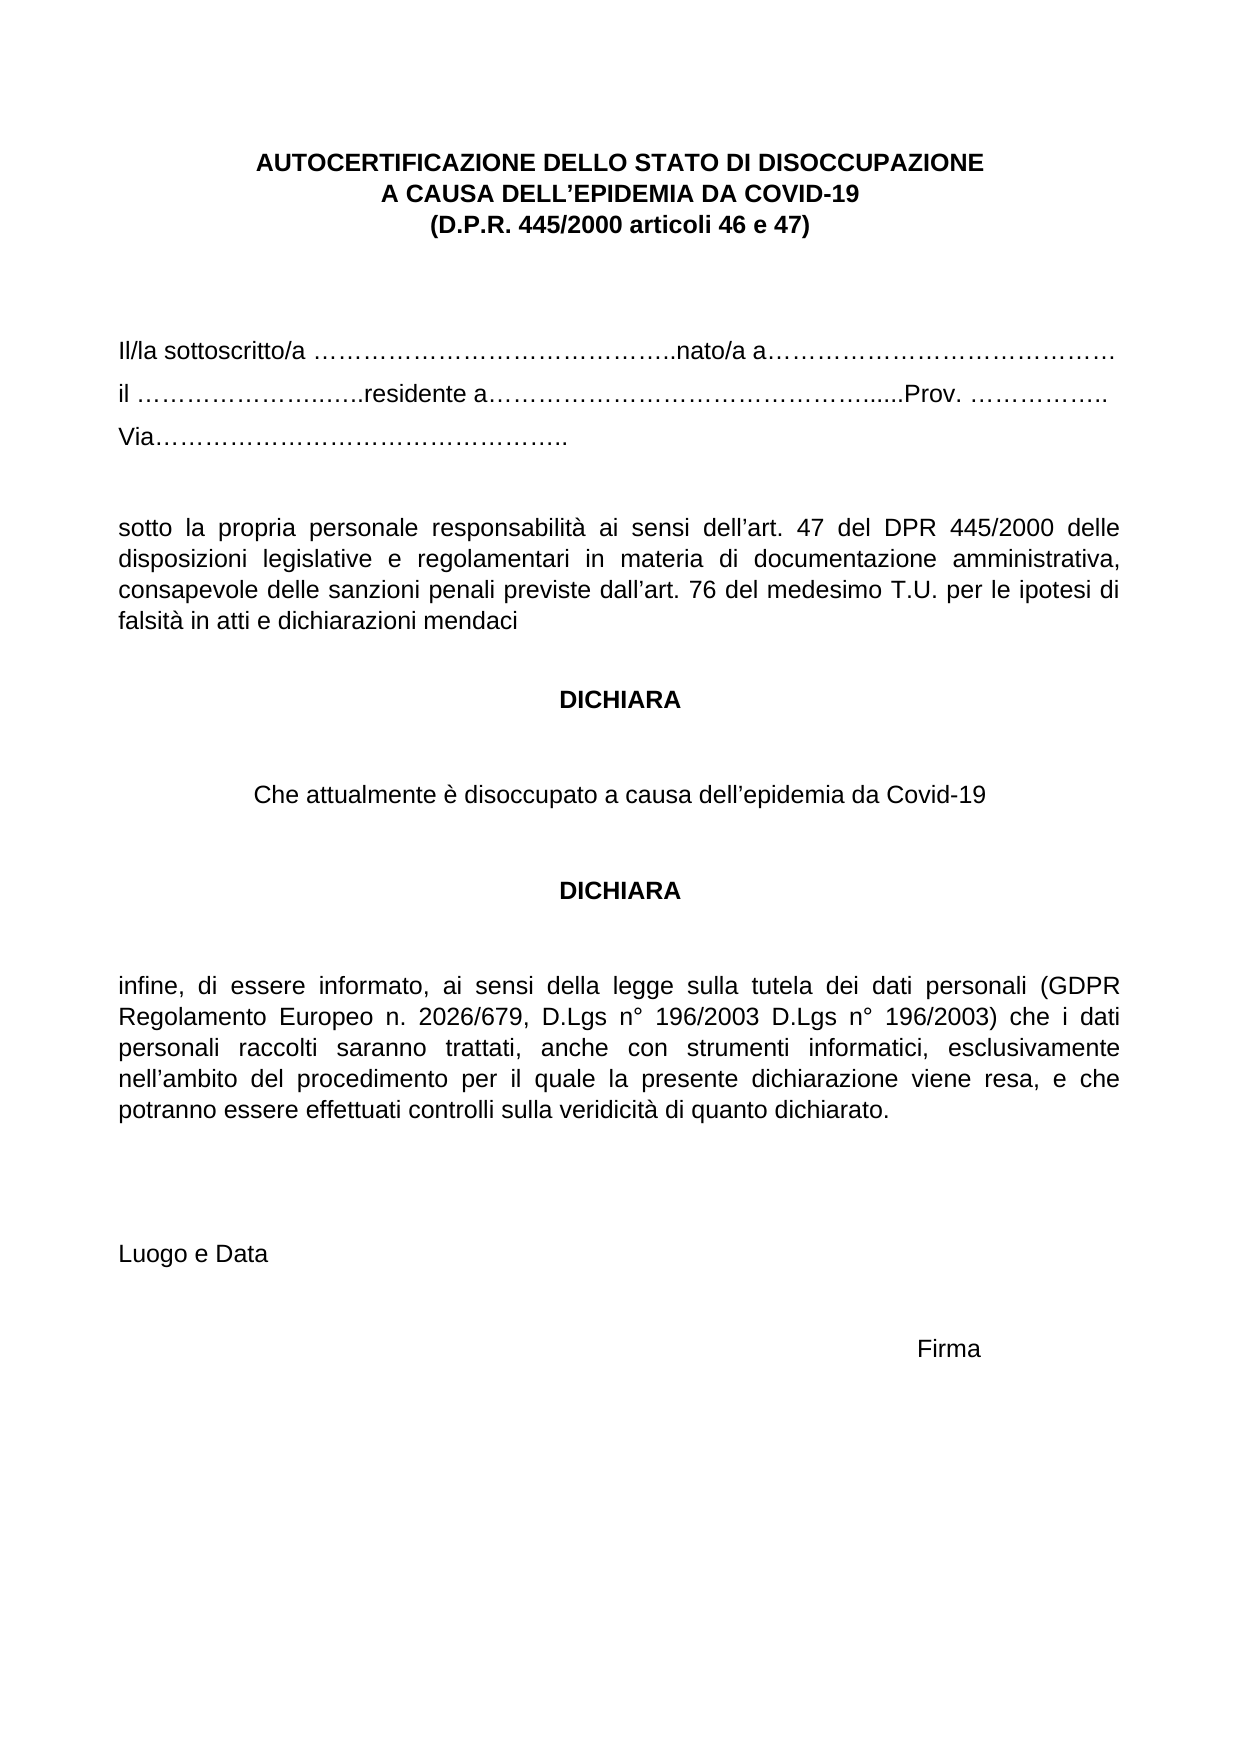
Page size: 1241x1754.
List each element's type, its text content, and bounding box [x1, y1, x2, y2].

text Che attualmente è disoccupato a causa dell’epidemia da Covid-19 [118, 781, 1122, 809]
text (D.P.R. 445/2000 articoli 46 e 47) [118, 210, 1122, 238]
text DICHIARA [118, 685, 1122, 714]
text Luogo e Data [118, 1239, 1122, 1267]
text A CAUSA DELL’EPIDEMIA DA COVID-19 [118, 179, 1122, 207]
text Firma [118, 1334, 1122, 1363]
text Il/la sottoscritto/a ……………………………………..nato/a a…………………………………… il …………………..…..residente a………………………………………......Prov. …………….. [118, 336, 1122, 408]
text DICHIARA [118, 876, 1122, 905]
text infine, di essere informato, ai sensi della legge sulla tutela dei dati personali (GDPR Regolamento Europeo n. 2026/679, D.Lgs n° 196/2003 D.Lgs n° 196/2003) che i dati personali raccolti saranno trattati, anche con strumenti informatici, esclusivamente nell’ambito del procedimento per il quale la presente dichiarazione viene resa, e che potranno essere effettuati controlli sulla veridicità di quanto dichiarato. [118, 971, 1122, 1124]
text Via………………………………………….. [118, 422, 1122, 451]
text sotto la propria personale responsabilità ai sensi dell’art. 47 del DPR 445/2000 delle disposizioni legislative e regolamentari in materia di documentazione amministrativa, consapevole delle sanzioni penali previste dall’art. 76 del medesimo T.U. per le ipotesi di falsità in atti e dichiarazioni mendaci [118, 513, 1122, 635]
text AUTOCERTIFICAZIONE DELLO STATO DI DISOCCUPAZIONE [118, 148, 1122, 176]
